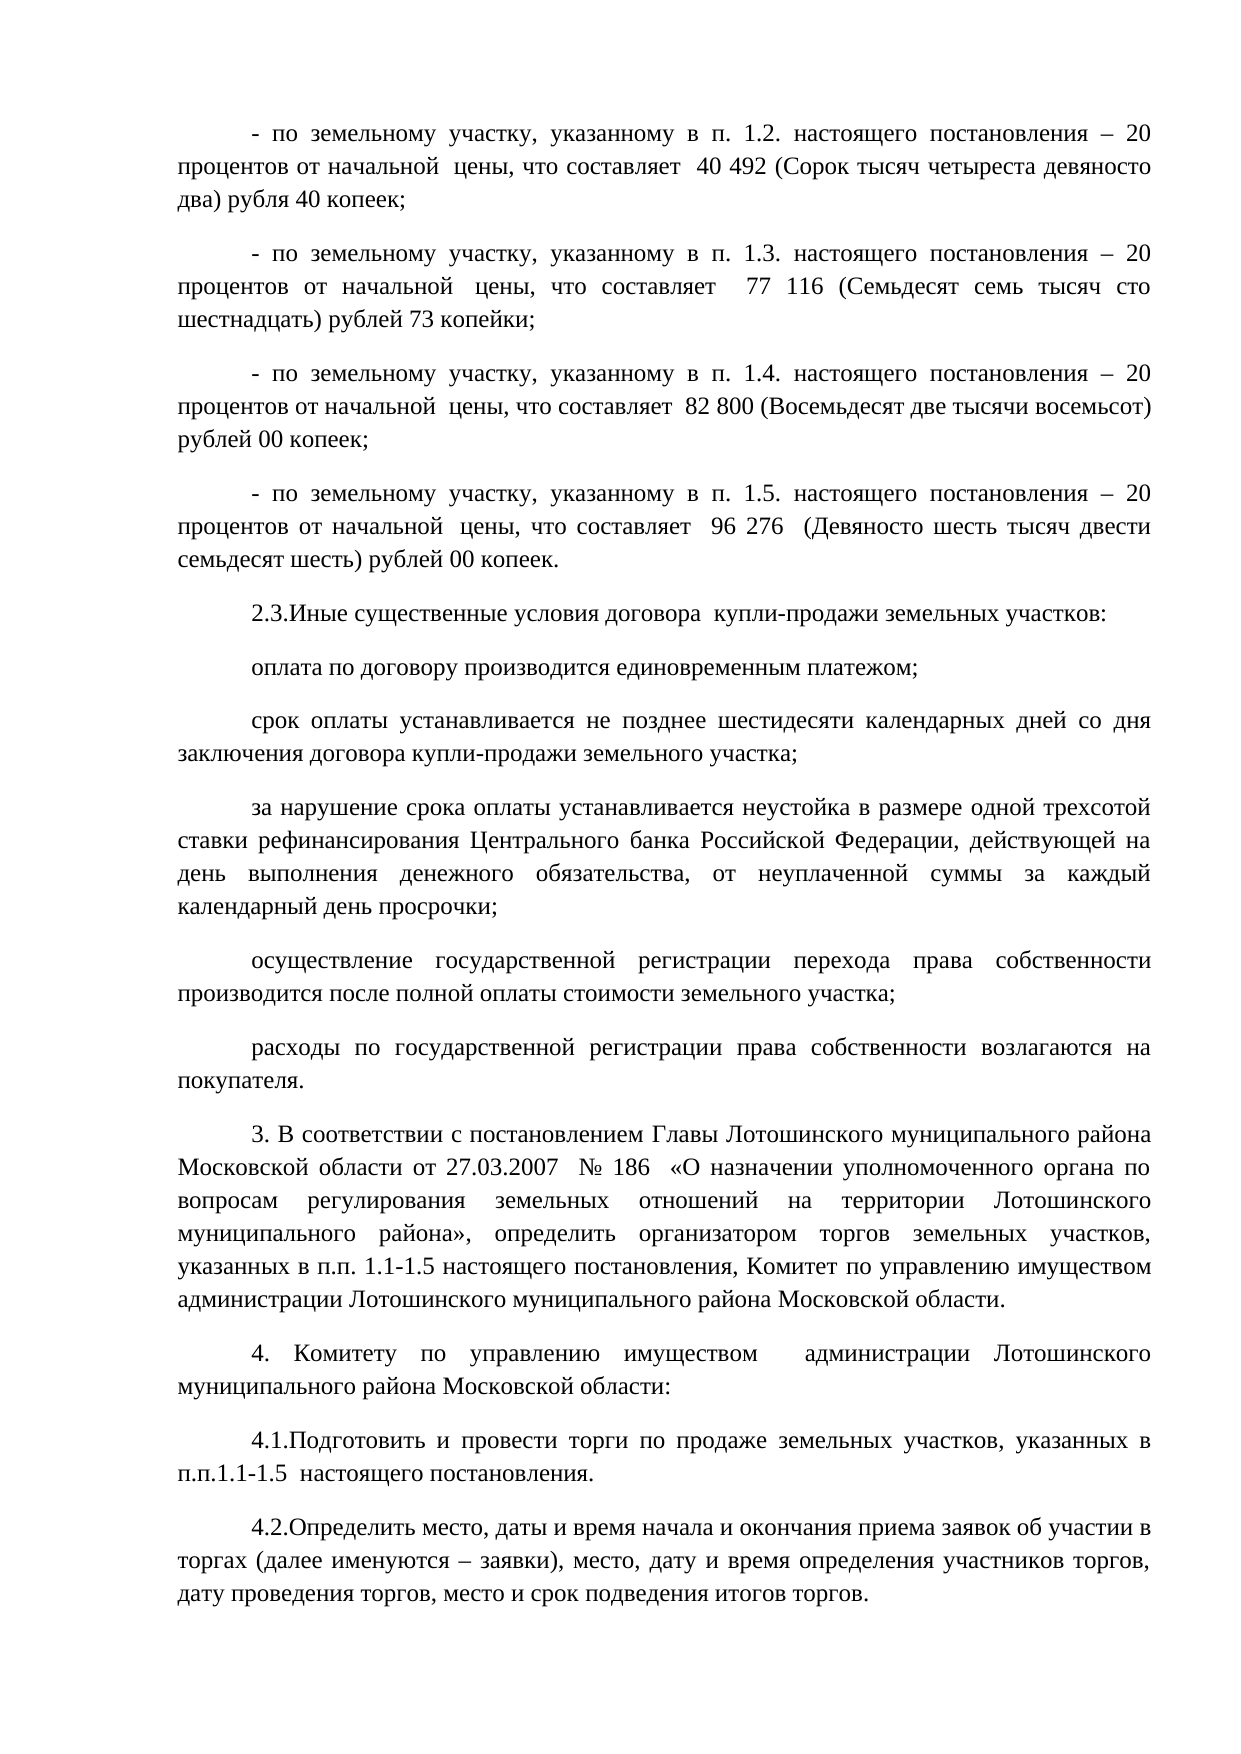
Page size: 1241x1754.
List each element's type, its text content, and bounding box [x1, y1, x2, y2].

text - по земельному участку, указанному в п. 1.4. настоящего постановления – 20 процентов от начальной цены, что составляет 82 800 (Восемьдесят две тысячи восемьсот) рублей 00 копеек; [177, 358, 1152, 453]
text 3. В соответствии с постановлением Главы Лотошинского муниципального района Московской области от 27.03.2007 № 186 «О назначении уполномоченного органа по вопросам регулирования земельных отношений на территории Лотошинского муниципального района», определить организатором торгов земельных участков, указанных в п.п. 1.1-1.5 настоящего постановления, Комитет по управлению имуществом администрации Лотошинского муниципального района Московской области. [177, 1119, 1152, 1313]
text 4. Комитету по управлению имуществом администрации Лотошинского муниципального района Московской области: [177, 1338, 1152, 1400]
text расходы по государственной регистрации права собственности возлагаются на покупателя. [177, 1032, 1152, 1094]
text оплата по договору производится единовременным платежом; [177, 652, 1152, 680]
text 4.1.Подготовить и провести торги по продаже земельных участков, указанных в п.п.1.1-1.5 настоящего постановления. [177, 1425, 1152, 1487]
text 2.3.Иные существенные условия договора купли-продажи земельных участков: [177, 598, 1152, 626]
text за нарушение срока оплаты устанавливается неустойка в размере одной трехсотой ставки рефинансирования Центрального банка Российской Федерации, действующей на день выполнения денежного обязательства, от неуплаченной суммы за каждый календарный день просрочки; [177, 792, 1152, 920]
text осуществление государственной регистрации перехода права собственности производится после полной оплаты стоимости земельного участка; [177, 945, 1152, 1007]
text - по земельному участку, указанному в п. 1.2. настоящего постановления – 20 процентов от начальной цены, что составляет 40 492 (Сорок тысяч четыреста девяносто два) рубля 40 копеек; [177, 118, 1152, 213]
text срок оплаты устанавливается не позднее шестидесяти календарных дней со дня заключения договора купли-продажи земельного участка; [177, 705, 1152, 767]
text 4.2.Определить место, даты и время начала и окончания приема заявок об участии в торгах (далее именуются – заявки), место, дату и время определения участников торгов, дату проведения торгов, место и срок подведения итогов торгов. [177, 1512, 1152, 1606]
text - по земельному участку, указанному в п. 1.5. настоящего постановления – 20 процентов от начальной цены, что составляет 96 276 (Девяносто шесть тысяч двести семьдесят шесть) рублей 00 копеек. [177, 478, 1152, 573]
text - по земельному участку, указанному в п. 1.3. настоящего постановления – 20 процентов от начальной цены, что составляет 77 116 (Семьдесят семь тысяч сто шестнадцать) рублей 73 копейки; [177, 238, 1152, 333]
